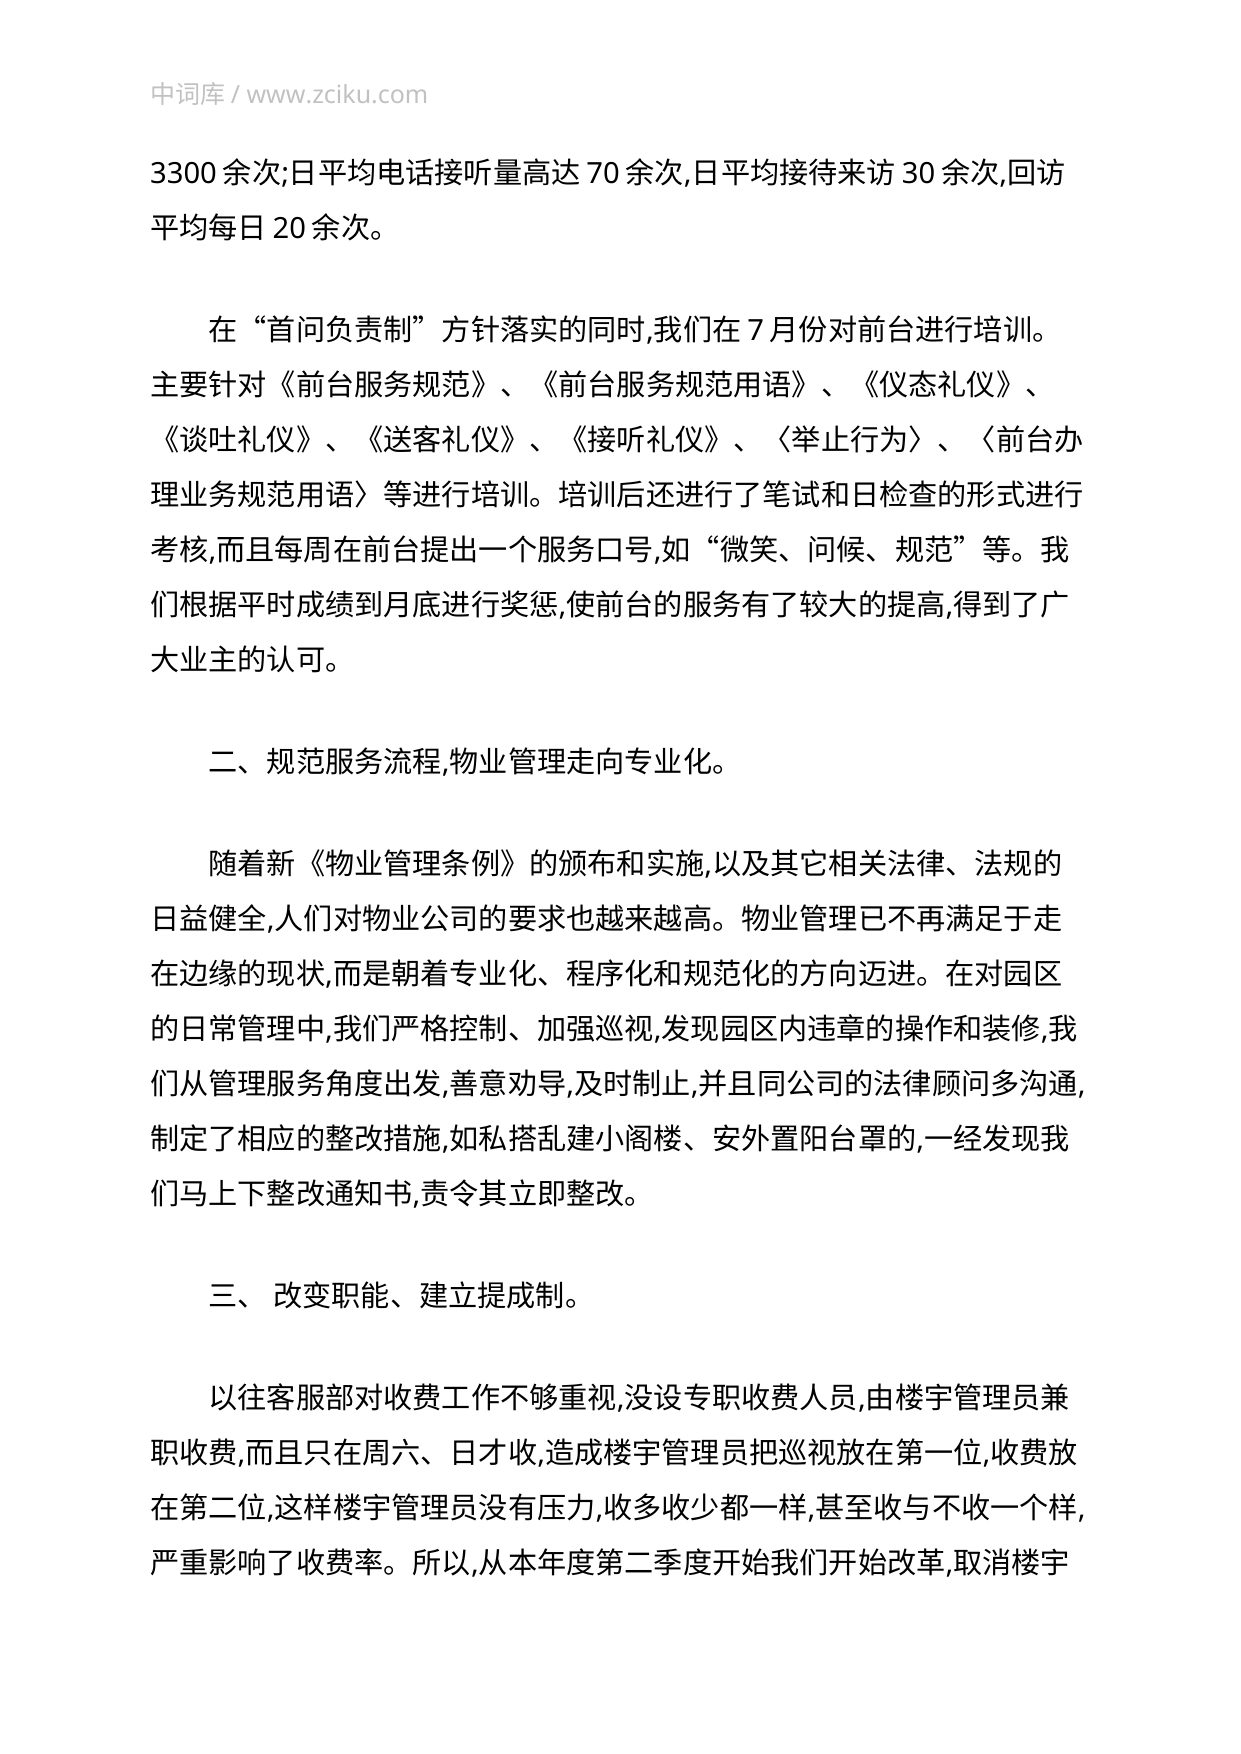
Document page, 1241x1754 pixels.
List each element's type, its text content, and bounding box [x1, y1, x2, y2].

text 三、 改变职能、建立提成制。 [150, 1272, 1090, 1315]
text 随着新《物业管理条例》的颁布和实施,以及其它相关法律、法规的日益健全,人们对物业公司的要求也越来越高。物业管理已不再满足于走在边缘的现状,而是朝着专业化、程序化和规范化的方向迈进。在对园区的日常管理中,我们严格控制、加强巡视,发现园区内违章的操作和装修,我们从管理服务角度出发,善意劝导,及时制止,并且同公司的法律顾问多沟通,制定了相应的整改措施,如私搭乱建小阁楼、安外置阳台罩的,一经发现我们马上下整改通知书,责令其立即整改。 [150, 840, 1090, 1213]
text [150, 1374, 1090, 1582]
text 二、规范服务流程,物业管理走向专业化。 [150, 738, 1090, 781]
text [150, 150, 1090, 247]
text 在“首问负责制”方针落实的同时,我们在7月份对前台进行培训。主要针对《前台服务规范》、《前台服务规范用语》、《仪态礼仪》、《谈吐礼仪》、《送客礼仪》、《接听礼仪》、〈举止行为〉、〈前台办理业务规范用语〉等进行培训。培训后还进行了笔试和日检查的形式进行考核,而且每周在前台提出一个服务口号,如“微笑、问候、规范”等。我们根据平时成绩到月底进行奖惩,使前台的服务有了较大的提高,得到了广大业主的认可。 [150, 307, 1090, 679]
